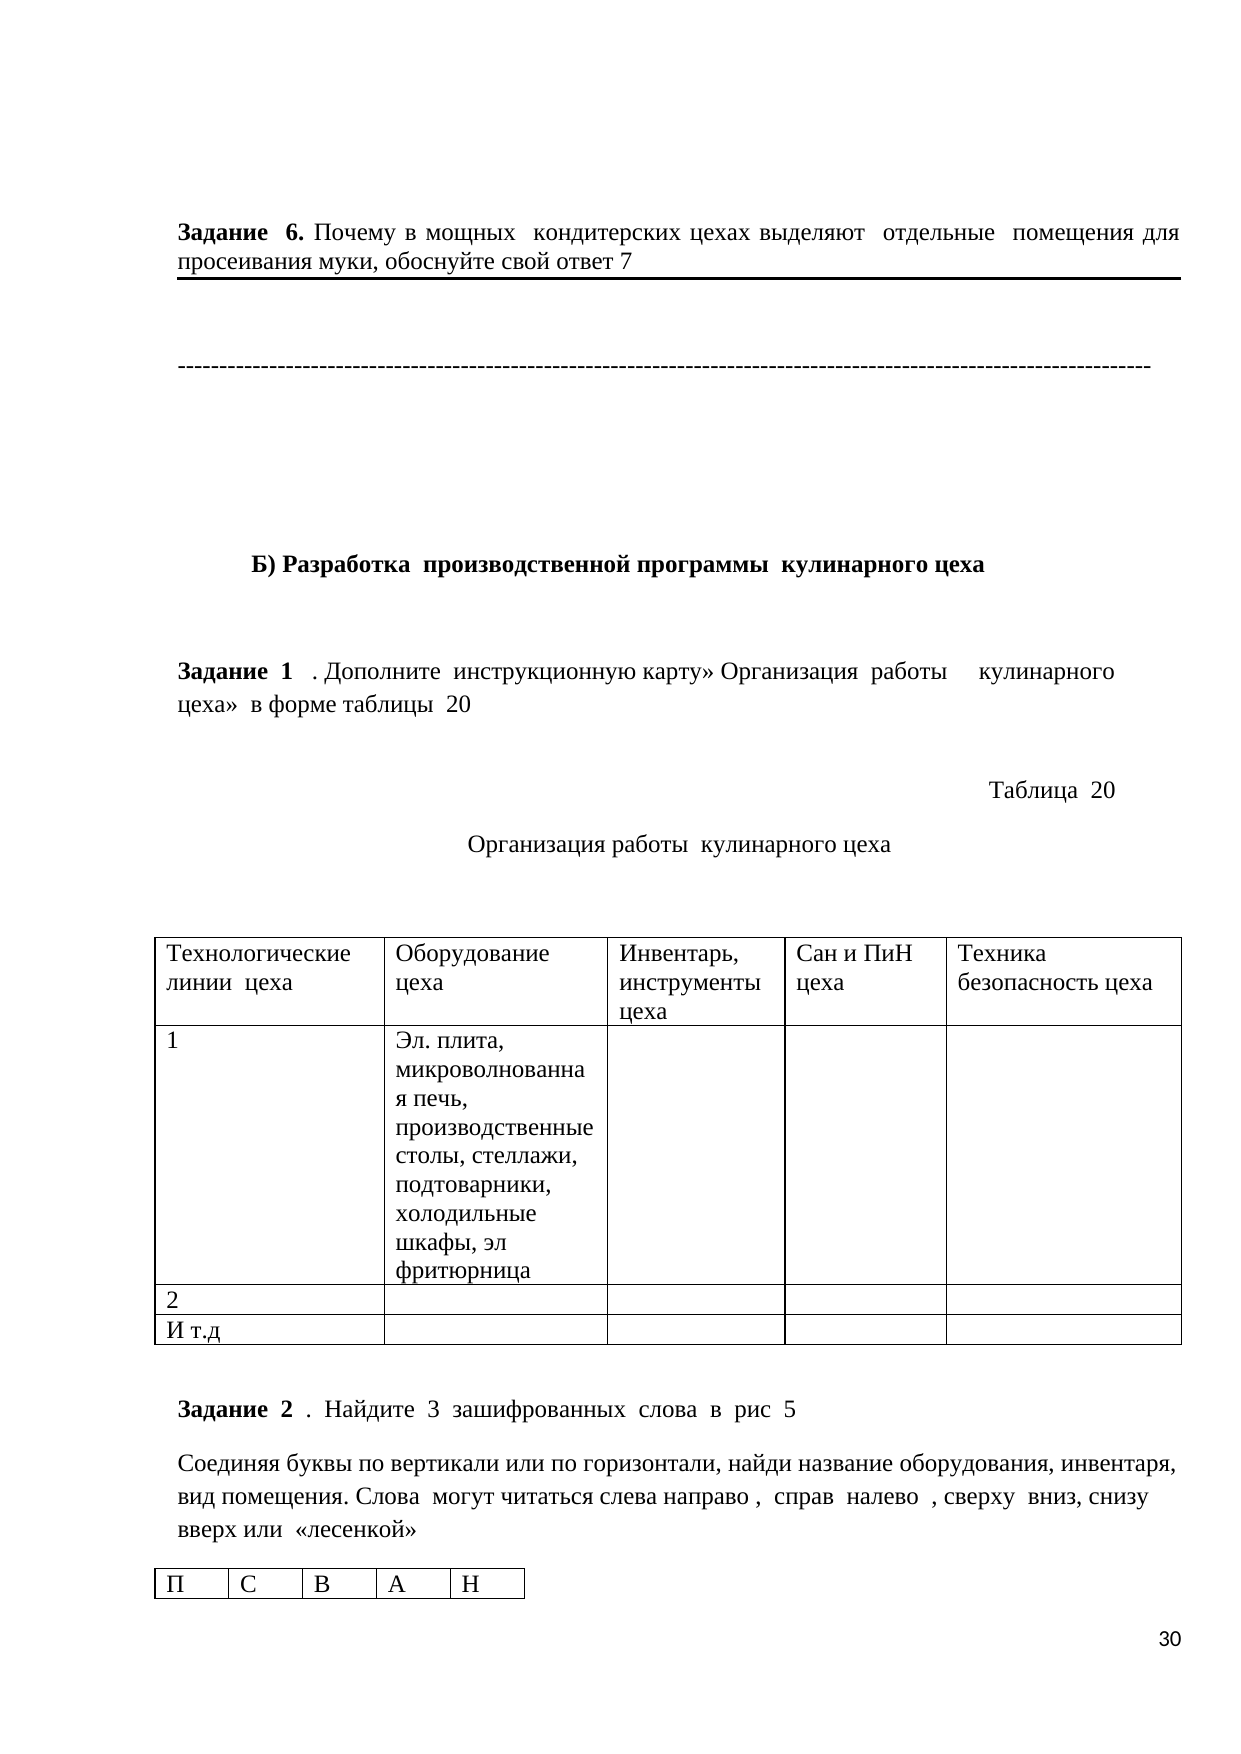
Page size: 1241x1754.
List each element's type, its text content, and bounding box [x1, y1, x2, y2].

text --------------------------------------------------------------------------------------------------------------------- [177, 350, 1181, 379]
table_cell И т.д [156, 1315, 384, 1344]
table_header Техника безопасность цеха [947, 938, 1181, 1024]
table_cell [385, 1285, 607, 1314]
text Б) Разработка производственной программы кулинарного цеха [177, 549, 1181, 577]
table_cell [786, 1315, 946, 1344]
table_header С [229, 1569, 302, 1598]
table_header Технологические линии цеха [156, 938, 384, 1024]
table_cell 1 [156, 1026, 384, 1284]
table_header В [303, 1569, 376, 1598]
table_cell [608, 1026, 784, 1284]
text Задание 1 . Дополните инструкционную карту» Организация работы кулинарного цеха» в форме таблицы 20 [177, 656, 1181, 718]
text Задание 2 . Найдите 3 зашифрованных слова в рис 5 [177, 1394, 1181, 1423]
table_cell [947, 1026, 1181, 1284]
text Организация работы кулинарного цеха [177, 829, 1181, 858]
table_header А [377, 1569, 450, 1598]
table_cell [608, 1315, 784, 1344]
text Таблица 20 [988, 743, 1181, 804]
table_header Н [451, 1569, 524, 1598]
table_cell 2 [156, 1285, 384, 1314]
text Задание 6. Почему в мощных кондитерских цехах выделяют отдельные помещения для просеивания муки, обоснуйте свой ответ 7 [177, 217, 1181, 277]
text Соединяя буквы по вертикали или по горизонтали, найди название оборудования, инвентаря, вид помещения. Слова могут читаться слева направо , справ налево , сверху вниз, снизу вверх или «лесенкой» [177, 1448, 1181, 1543]
table_header Оборудование цеха [385, 938, 607, 1024]
table_cell [947, 1285, 1181, 1314]
table_cell [608, 1285, 784, 1314]
table_cell [947, 1315, 1181, 1344]
table_header П [156, 1569, 228, 1598]
table_cell [385, 1315, 607, 1344]
table_header Сан и ПиН цеха [786, 938, 946, 1024]
table_header Инвентарь, инструменты цеха [608, 938, 784, 1024]
table_cell Эл. плита, микроволнованная печь, производственные столы, стеллажи, подтоварники, холодильные шкафы, эл фритюрница [385, 1026, 607, 1284]
table_cell [786, 1285, 946, 1314]
table_cell [786, 1026, 946, 1284]
